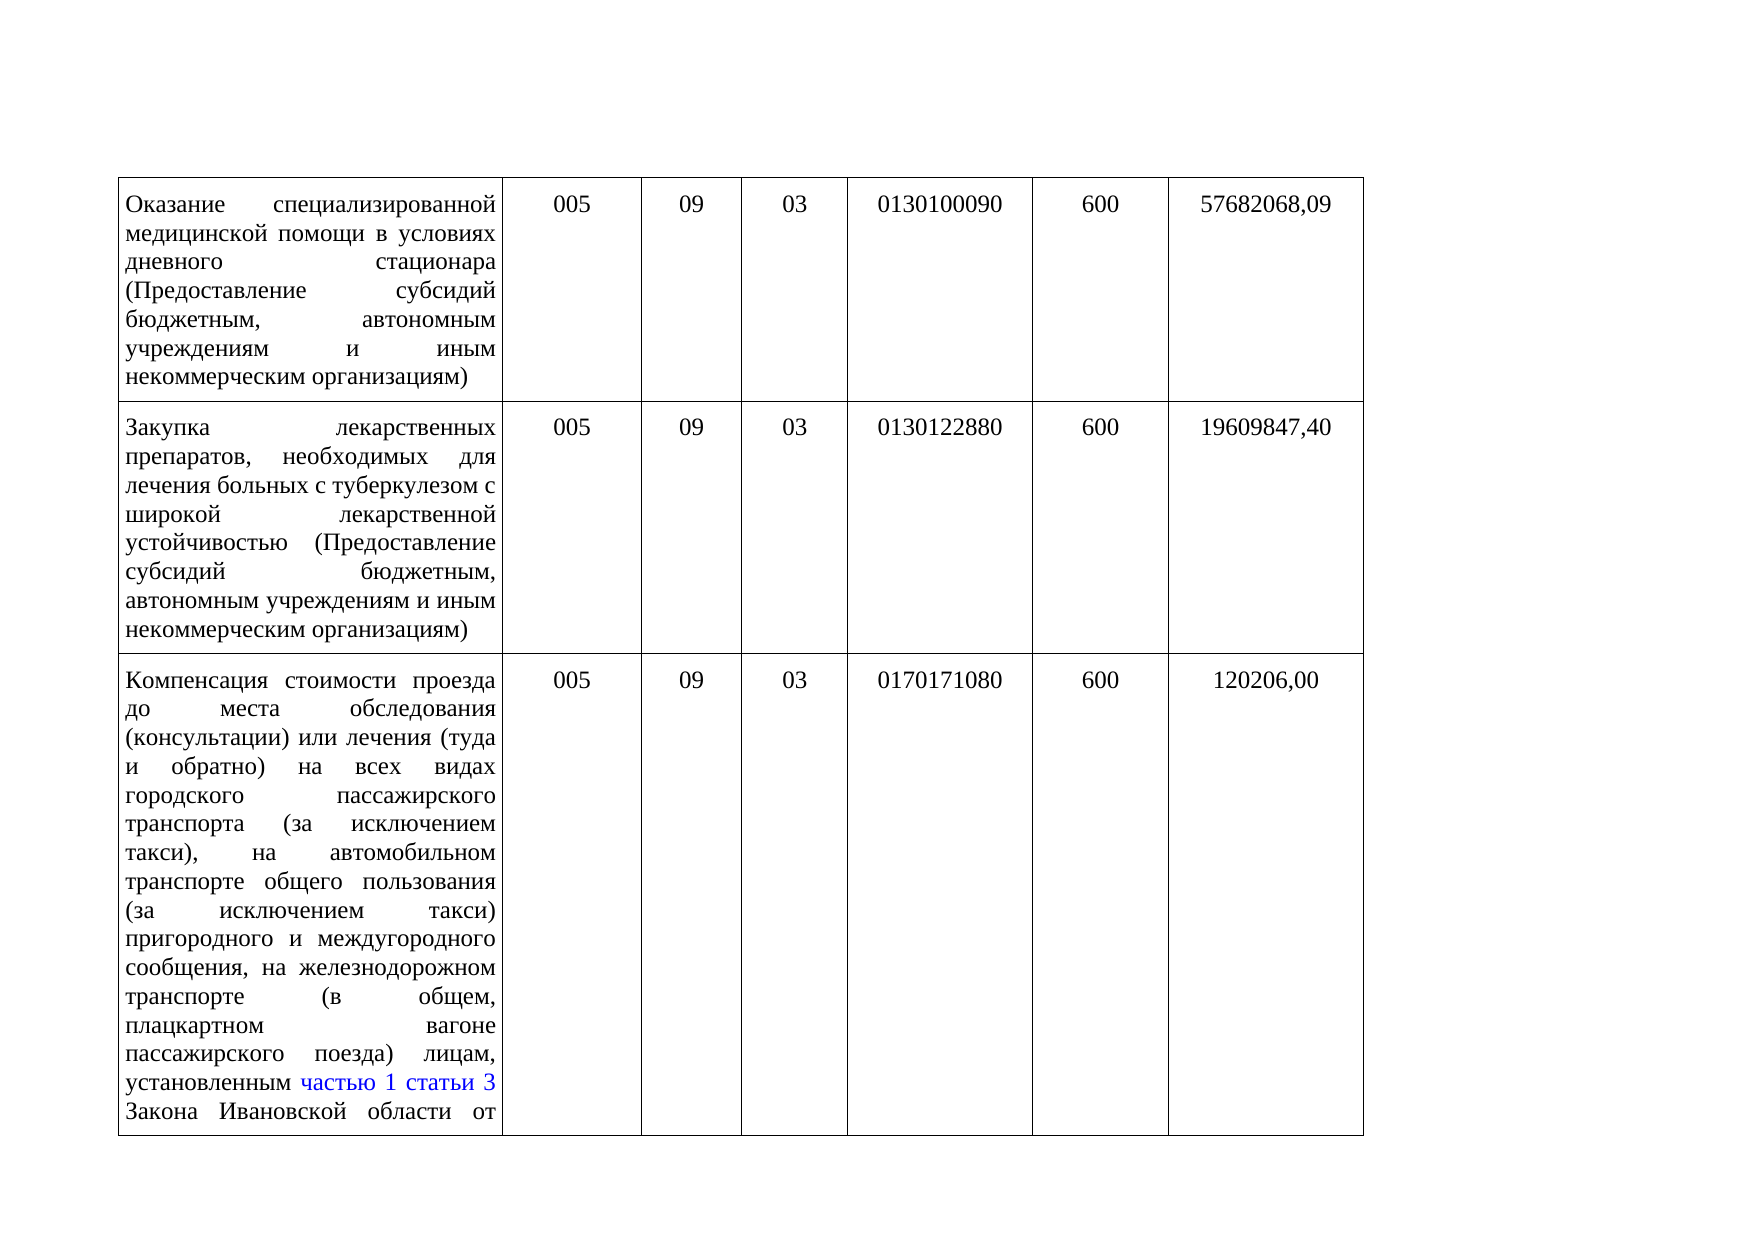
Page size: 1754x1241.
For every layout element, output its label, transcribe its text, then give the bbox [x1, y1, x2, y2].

table_cell 005 [503, 402, 641, 653]
table_cell 600 [1033, 402, 1168, 653]
table_cell 0130100090 [848, 178, 1032, 401]
table_cell Закупка лекарственных препаратов, необходимых для лечения больных с туберкулезом с широкой лекарственной устойчивостью (Предоставление субсидий бюджетным, автономным учреждениям и иным некоммерческим организациям) [119, 402, 502, 653]
table_cell 19609847,40 [1169, 402, 1363, 653]
table_cell 0130122880 [848, 402, 1032, 653]
table_cell 600 [1033, 654, 1168, 1135]
table_cell 005 [503, 178, 641, 401]
table_cell 03 [742, 402, 847, 653]
table_cell 09 [642, 178, 741, 401]
table_cell 03 [742, 178, 847, 401]
table_cell 09 [642, 402, 741, 653]
table_cell 0170171080 [848, 654, 1032, 1135]
table_cell Оказание специализированной медицинской помощи в условиях дневного стационара (Предоставление субсидий бюджетным, автономным учреждениям и иным некоммерческим организациям) [119, 178, 502, 401]
table_cell 120206,00 [1169, 654, 1363, 1135]
table_cell 09 [642, 654, 741, 1135]
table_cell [119, 654, 502, 1135]
table_cell 03 [742, 654, 847, 1135]
table_cell 005 [503, 654, 641, 1135]
table_cell 600 [1033, 178, 1168, 401]
table_cell 57682068,09 [1169, 178, 1363, 401]
